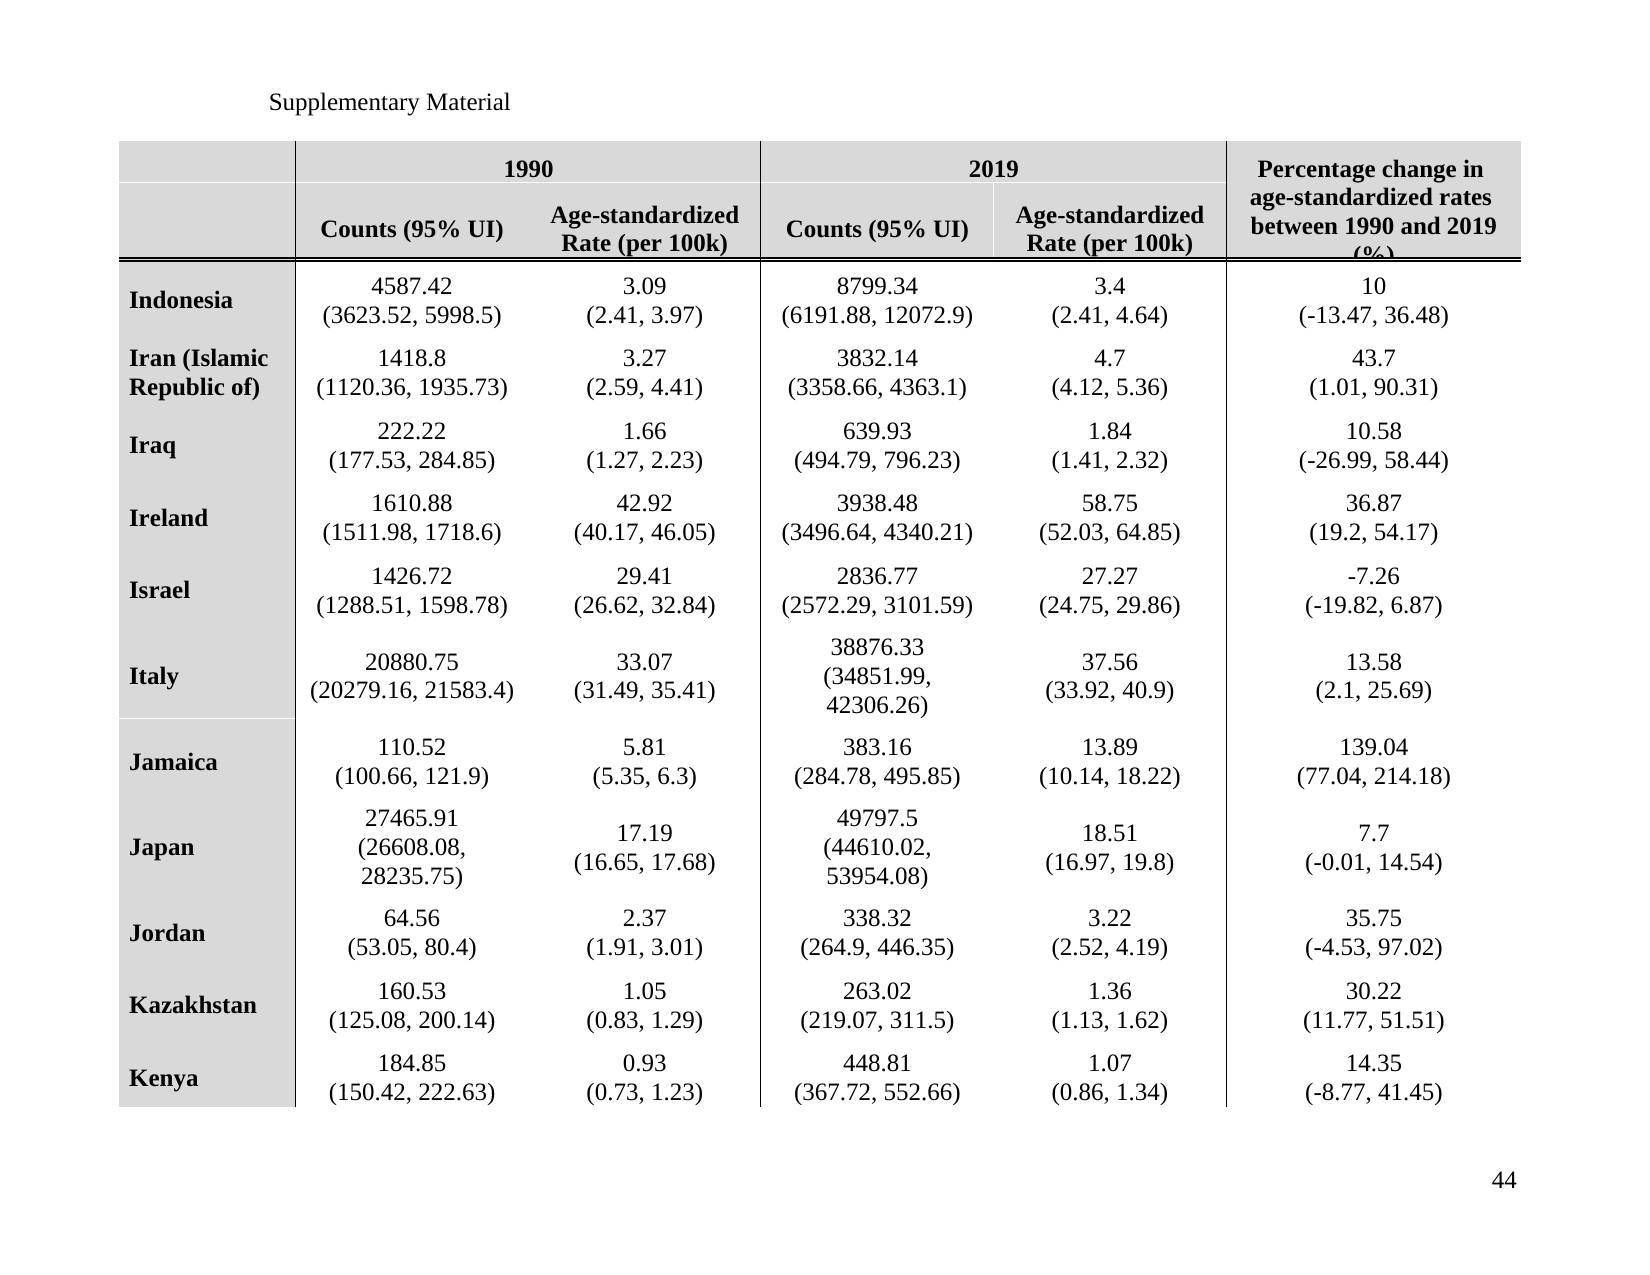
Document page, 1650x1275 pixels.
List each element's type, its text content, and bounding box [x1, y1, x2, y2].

table_header Percentage change in age-standardized rates between 1990 and 2019 (%) [1227, 141, 1521, 257]
table_header [119, 141, 295, 182]
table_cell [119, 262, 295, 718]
table_cell Counts (95% UI) [761, 183, 993, 257]
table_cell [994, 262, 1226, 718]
table_cell [119, 183, 295, 257]
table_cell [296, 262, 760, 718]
table_cell Counts (95% UI) [296, 183, 528, 257]
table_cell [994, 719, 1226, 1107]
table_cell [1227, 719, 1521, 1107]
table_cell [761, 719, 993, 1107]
table_header 1990 [296, 141, 760, 182]
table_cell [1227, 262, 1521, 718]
table_header 2019 [761, 141, 1226, 182]
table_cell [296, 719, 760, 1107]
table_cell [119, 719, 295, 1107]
table_cell Age-standardized Rate (per 100k) [528, 183, 760, 257]
table_cell Age-standardized Rate (per 100k) [994, 183, 1226, 257]
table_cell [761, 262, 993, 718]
